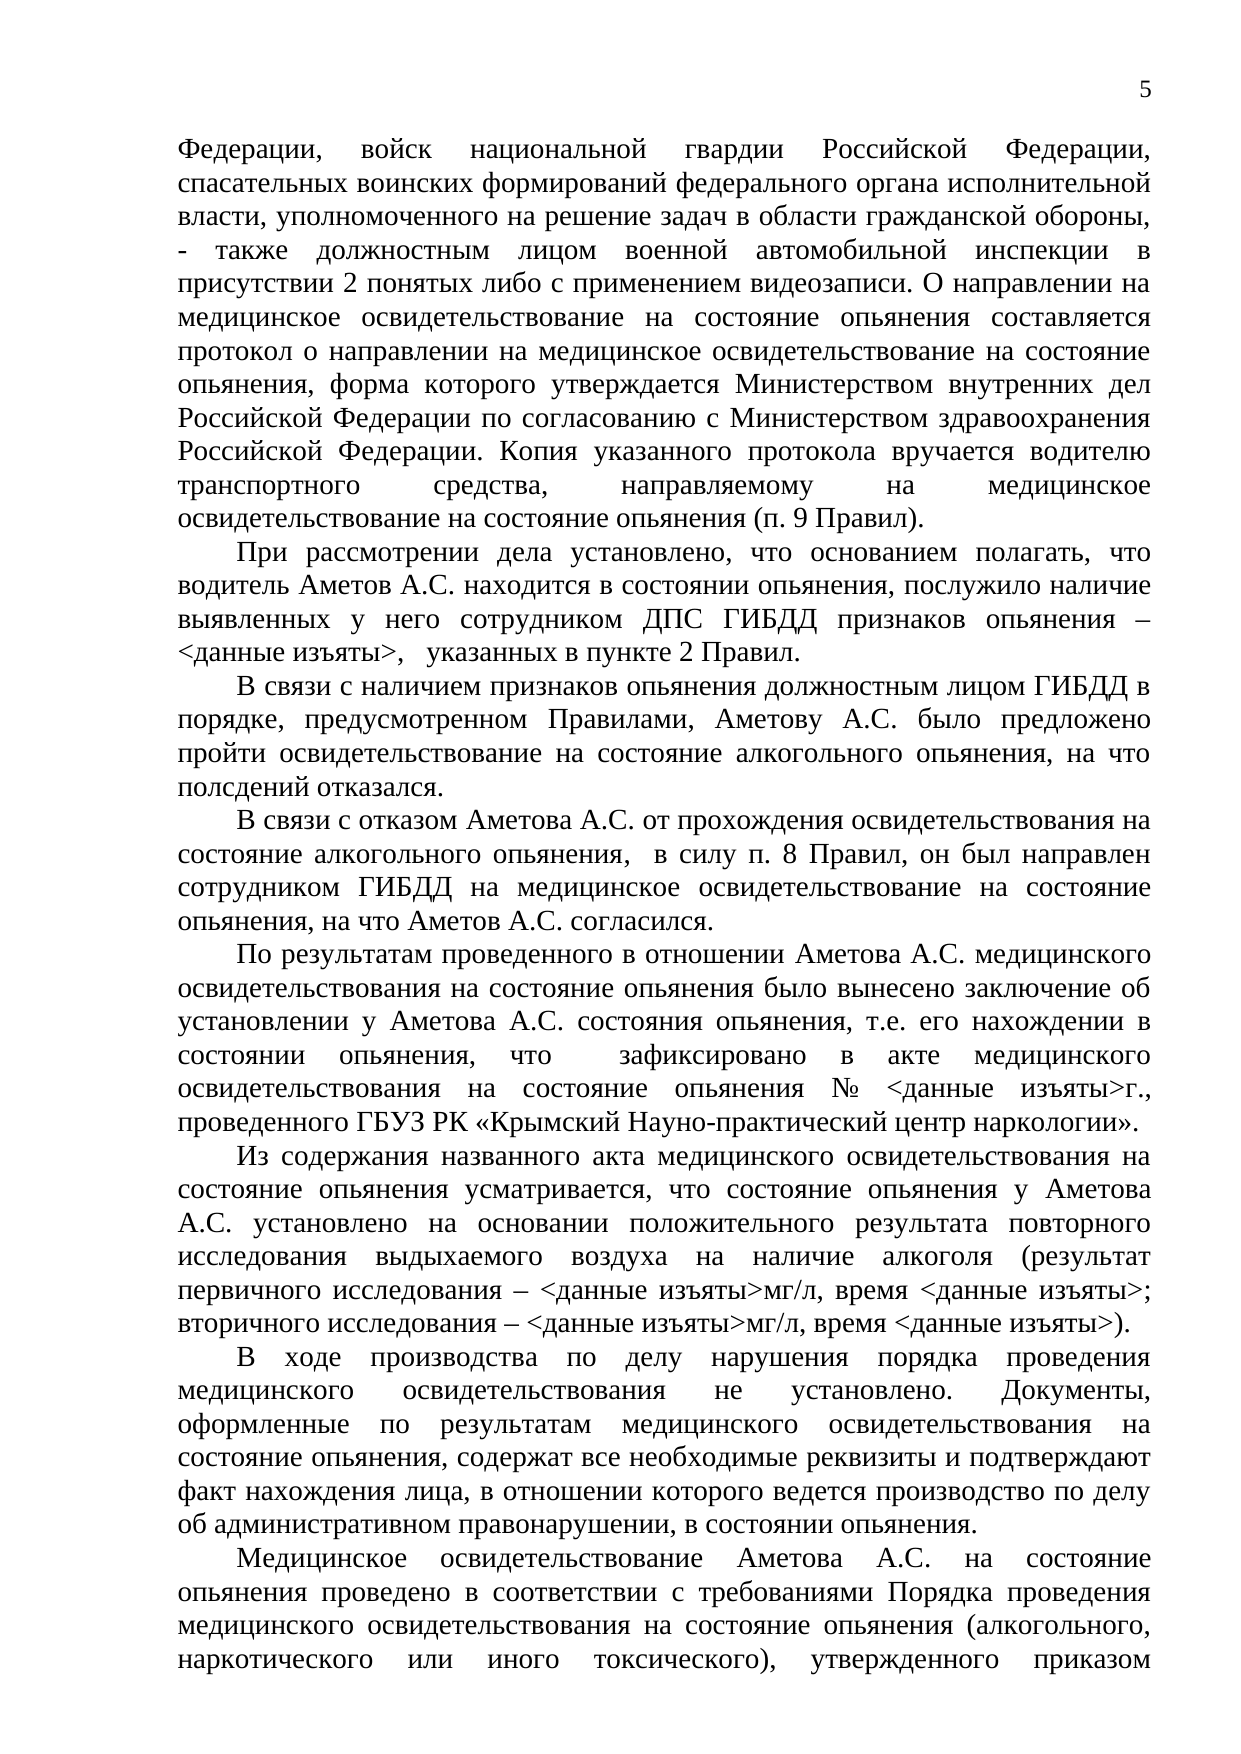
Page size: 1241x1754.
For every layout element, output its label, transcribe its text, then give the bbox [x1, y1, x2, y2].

text В связи с отказом Аметова А.С. от прохождения освидетельствования на состояние алкогольного опьянения, в силу п. 8 Правил, он был направлен сотрудником ГИБДД на медицинское освидетельствование на состояние опьянения, на что Аметов А.С. согласился. [177, 802, 1152, 936]
text В ходе производства по делу нарушения порядка проведения медицинского освидетельствования не установлено. Документы, оформленные по результатам медицинского освидетельствования на состояние опьянения, содержат все необходимые реквизиты и подтверждают факт нахождения лица, в отношении которого ведется производство по делу об административном правонарушении, в состоянии опьянения. [177, 1339, 1152, 1540]
text В связи с наличием признаков опьянения должностным лицом ГИБДД в порядке, предусмотренном Правилами, Аметову А.С. было предложено пройти освидетельствование на состояние алкогольного опьянения, на что полсдений отказался. [177, 668, 1152, 802]
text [177, 1540, 1152, 1674]
text По результатам проведенного в отношении Аметова А.С. медицинского освидетельствования на состояние опьянения было вынесено заключение об установлении у Аметова А.С. состояния опьянения, т.е. его нахождении в состоянии опьянения, что зафиксировано в акте медицинского освидетельствования на состояние опьянения № <данные изъяты>г., проведенного ГБУЗ РК «Крымский Науно-практический центр наркологии». [177, 936, 1152, 1138]
text При рассмотрении дела установлено, что основанием полагать, что водитель Аметов А.С. находится в состоянии опьянения, послужило наличие выявленных у него сотрудником ДПС ГИБДД признаков опьянения – <данные изъяты>, указанных в пункте 2 Правил. [177, 534, 1152, 668]
text Из содержания названного акта медицинского освидетельствования на состояние опьянения усматривается, что состояние опьянения у Аметова А.С. установлено на основании положительного результата повторного исследования выдыхаемого воздуха на наличие алкоголя (результат первичного исследования – <данные изъяты>мг/л, время <данные изъяты>; вторичного исследования – <данные изъяты>мг/л, время <данные изъяты>). [177, 1138, 1152, 1339]
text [177, 131, 1152, 534]
